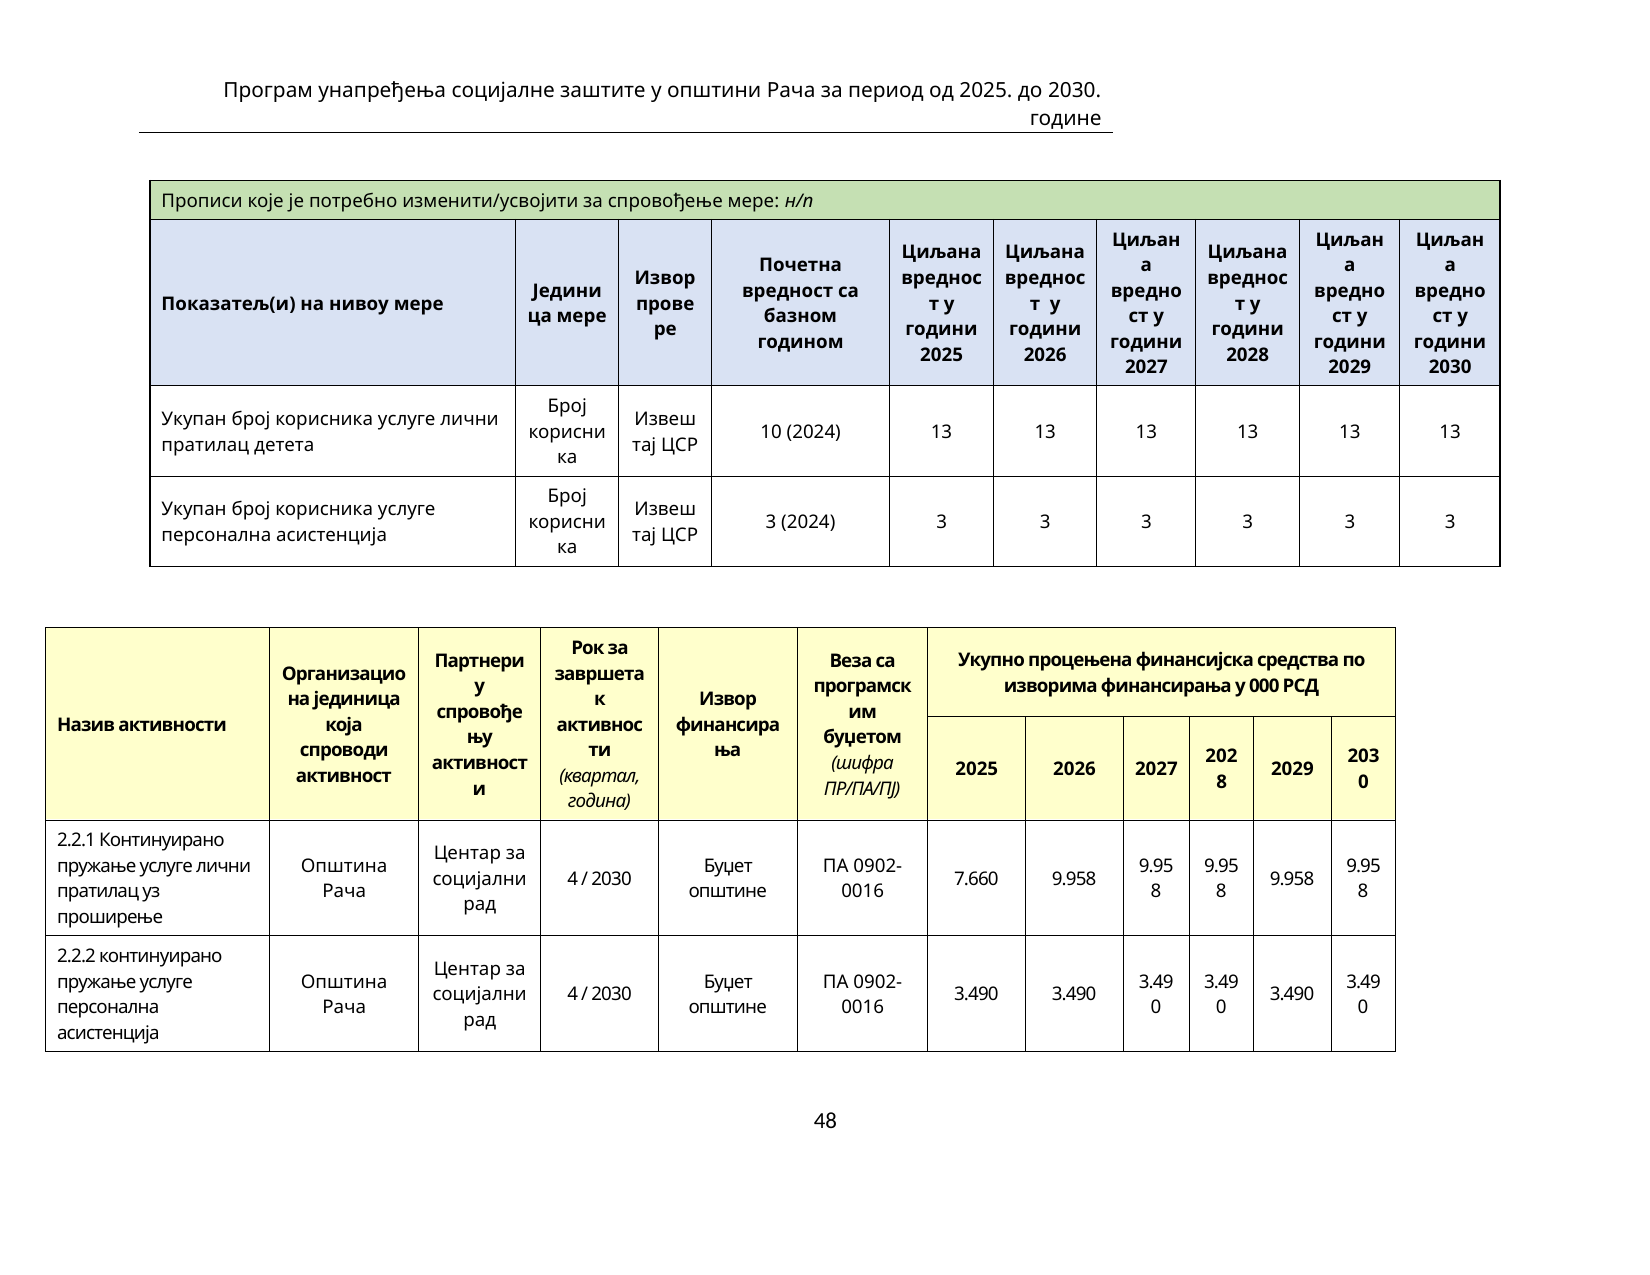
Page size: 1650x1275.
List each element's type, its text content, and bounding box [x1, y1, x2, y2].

table_cell Циљaна вредност у години 2030 [1400, 220, 1499, 385]
table_cell 2030 [1332, 717, 1395, 819]
table_cell 4 / 2030 [541, 936, 658, 1051]
table_header Организациона јединица која спроводи активност [270, 628, 418, 819]
table_header Веза са програмским буџетом (шифра ПР/ПА/ПЈ) [798, 628, 927, 819]
table_cell 2028 [1190, 717, 1253, 819]
table_cell Циљaна вредност у години 2026 [994, 220, 1096, 385]
table_cell Прописи које је потребно изменити/усвојити за спровођење мере: н/п [151, 181, 1499, 219]
table_cell Циљaна вредност у години 2029 [1300, 220, 1399, 385]
table_cell 3 [994, 477, 1096, 566]
table_header Укупно процењена финансијска средства по изворима финансирања у 000 РСД [928, 628, 1395, 716]
table_cell 3.490 [1190, 936, 1253, 1051]
table_cell Показатељ(и) на нивоу мере [151, 220, 515, 385]
table_cell 3 (2024) [712, 477, 889, 566]
table_cell Буџет општине [659, 936, 797, 1051]
table_cell 10 (2024) [712, 386, 889, 476]
table_cell Центар за социјални рад [419, 821, 540, 935]
table_cell 3 [1196, 477, 1299, 566]
table_cell Циљaна вредност у години 2027 [1097, 220, 1195, 385]
table_cell Циљaна вредност у години 2028 [1196, 220, 1299, 385]
table_cell Центар за социјални рад [419, 936, 540, 1051]
table_cell 3 [1097, 477, 1195, 566]
table_cell 3.490 [1332, 936, 1395, 1051]
table_cell 2027 [1124, 717, 1189, 819]
table_cell 13 [1300, 386, 1399, 476]
table_cell 7.660 [928, 821, 1025, 935]
table_cell ПА 0902-0016 [798, 821, 927, 935]
table_cell 3.490 [1124, 936, 1189, 1051]
table_cell 4 / 2030 [541, 821, 658, 935]
table_cell 3 [890, 477, 993, 566]
table_cell 3.490 [1254, 936, 1331, 1051]
table_cell 13 [890, 386, 993, 476]
table_cell 13 [1400, 386, 1499, 476]
table_cell Број корисника [516, 386, 618, 476]
table_cell Извор провере [619, 220, 711, 385]
table_cell 3.490 [1026, 936, 1123, 1051]
table_cell 13 [1196, 386, 1299, 476]
table_cell 2.2.1 Континуирано пружање услуге лични пратилац уз проширење [46, 821, 269, 935]
table_cell 9.958 [1026, 821, 1123, 935]
table_cell 3.490 [928, 936, 1025, 1051]
table_cell 2029 [1254, 717, 1331, 819]
table_cell Почетна вредност са базном годином [712, 220, 889, 385]
table_cell 9.958 [1332, 821, 1395, 935]
table_cell 2026 [1026, 717, 1123, 819]
table_cell Циљaна вредност у години 2025 [890, 220, 993, 385]
table_cell Број корисника [516, 477, 618, 566]
table_cell 13 [994, 386, 1096, 476]
table_cell Буџет општине [659, 821, 797, 935]
table_cell 13 [1097, 386, 1195, 476]
table_header Рок за завршетак активности (квартал, година) [541, 628, 658, 819]
table_cell Извештај ЦСР [619, 386, 711, 476]
table_cell 9.958 [1190, 821, 1253, 935]
table_cell 3 [1300, 477, 1399, 566]
table_cell Извештај ЦСР [619, 477, 711, 566]
table_cell Општина Рача [270, 821, 418, 935]
table_cell Jединица мере [516, 220, 618, 385]
table_header Партнери у спровођењу активности [419, 628, 540, 819]
table_cell Општина Рача [270, 936, 418, 1051]
table_cell 9.958 [1254, 821, 1331, 935]
table_cell 2025 [928, 717, 1025, 819]
table_header Извор финансирања [659, 628, 797, 819]
table_cell 3 [1400, 477, 1499, 566]
table_cell 9.958 [1124, 821, 1189, 935]
table_cell ПА 0902-0016 [798, 936, 927, 1051]
table_cell 2.2.2 континуирано пружање услуге персонална асистенција [46, 936, 269, 1051]
table_header Назив активности [46, 628, 269, 819]
table_cell Укупан број корисника услуге персонална асистенција [151, 477, 515, 566]
table_cell Укупан број корисника услуге лични пратилац детета [151, 386, 515, 476]
